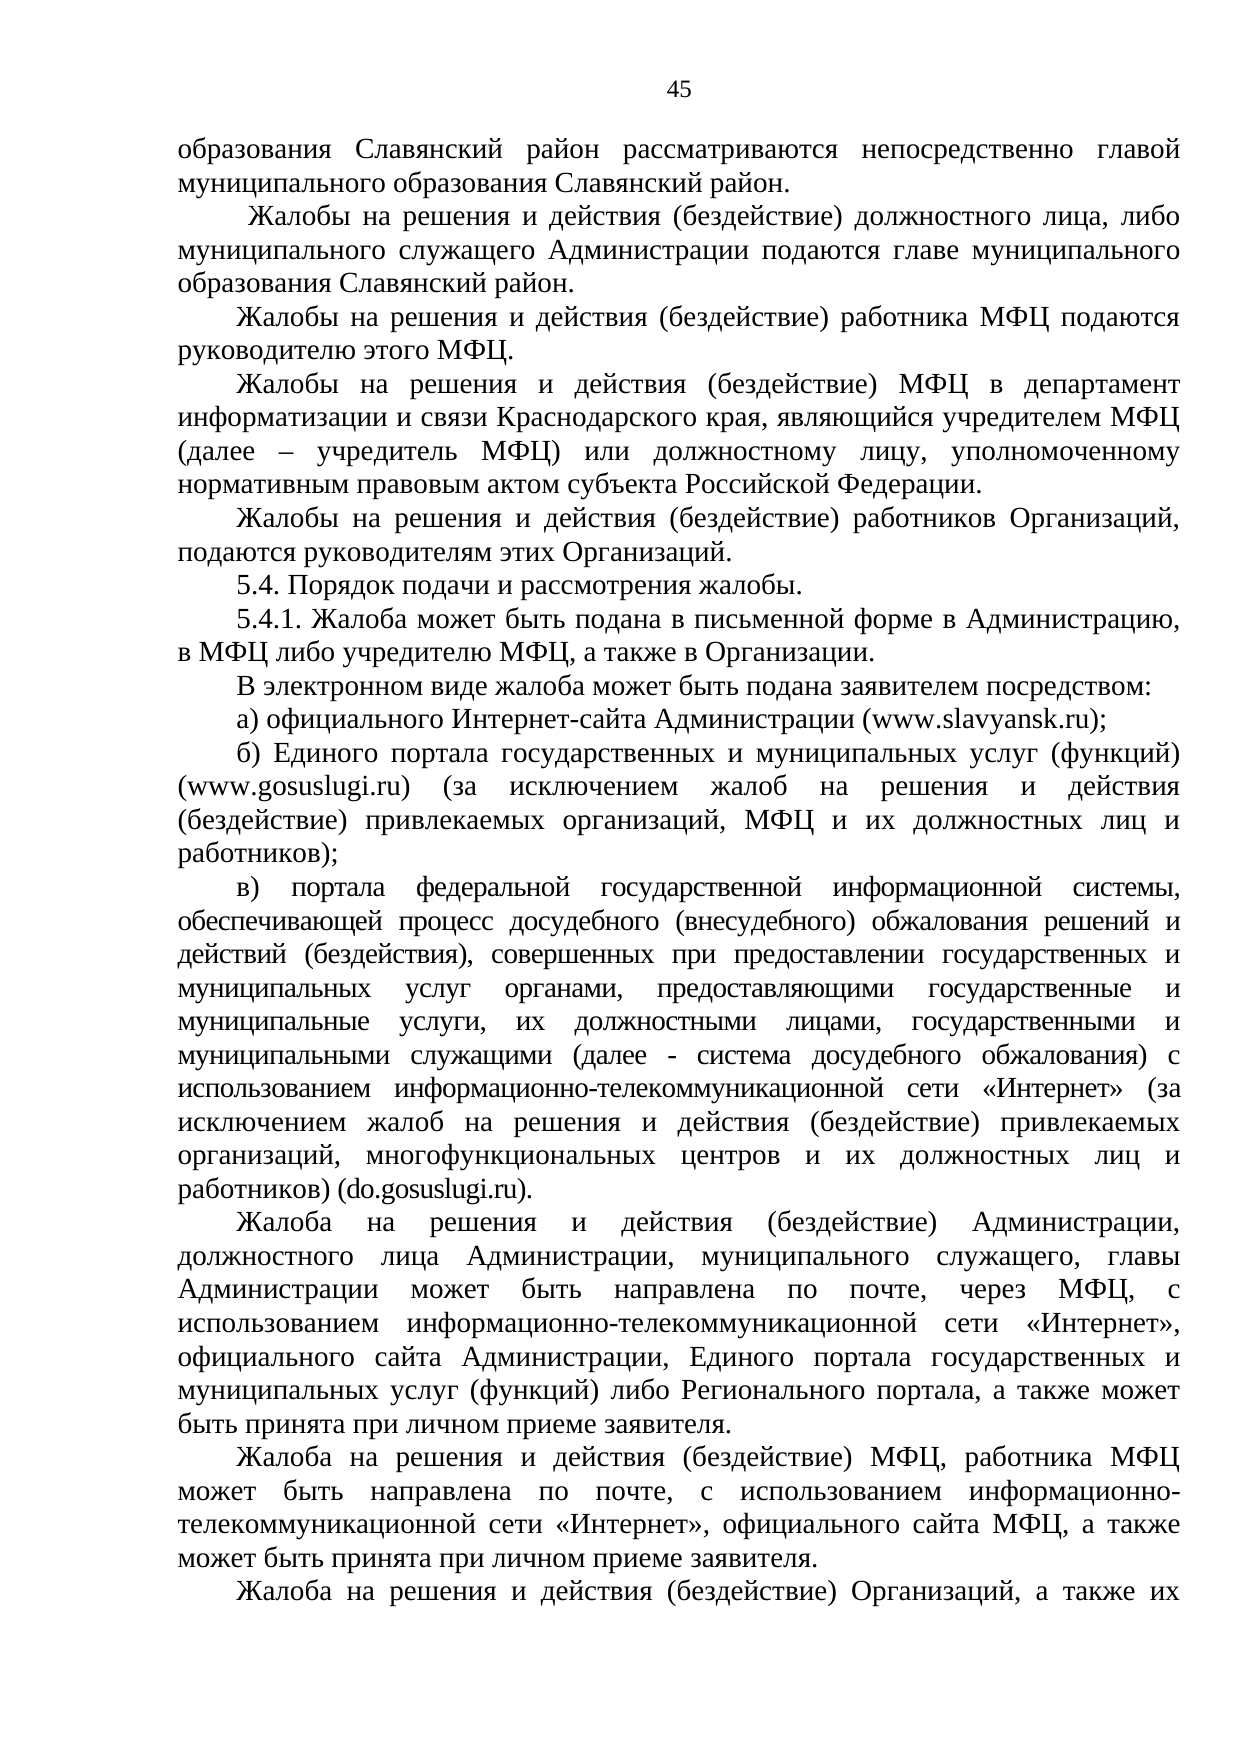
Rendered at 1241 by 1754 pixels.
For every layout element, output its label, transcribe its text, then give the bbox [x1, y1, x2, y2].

text В электронном виде жалоба может быть подана заявителем посредством: [177, 668, 1181, 701]
text Жалоба на решения и действия (бездействие) МФЦ, работника МФЦ может быть направлена по почте, с использованием информационно-телекоммуникационной сети «Интернет», официального сайта МФЦ, а также может быть принята при личном приеме заявителя. [177, 1439, 1181, 1573]
text в) портала федеральной государственной информационной системы, обеспечивающей процесс досудебного (внесудебного) обжалования решений и действий (бездействия), совершенных при предоставлении государственных и муниципальных услуг органами, предоставляющими государственные и муниципальные услуги, их должностными лицами, государственными и муниципальными служащими (далее - система досудебного обжалования) с использованием информационно-телекоммуникационной сети «Интернет» (за исключением жалоб на решения и действия (бездействие) привлекаемых организаций, многофункциональных центров и их должностных лиц и работников) (do.gosuslugi.ru). [177, 869, 1181, 1204]
text 5.4. Порядок подачи и рассмотрения жалобы. [177, 567, 1181, 601]
text Жалобы на решения и действия (бездействие) работников Организаций, подаются руководителям этих Организаций. [177, 500, 1181, 567]
text Жалобы на решения и действия (бездействие) работника МФЦ подаются руководителю этого МФЦ. [177, 299, 1181, 366]
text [177, 131, 1181, 198]
text 5.4.1. Жалоба может быть подана в письменной форме в Администрацию, в МФЦ либо учредителю МФЦ, а также в Организации. [177, 601, 1181, 668]
text б) Единого портала государственных и муниципальных услуг (функций) (www.gosuslugi.ru) (за исключением жалоб на решения и действия (бездействие) привлекаемых организаций, МФЦ и их должностных лиц и работников); [177, 735, 1181, 869]
text Жалобы на решения и действия (бездействие) МФЦ в департамент информатизации и связи Краснодарского края, являющийся учредителем МФЦ (далее – учредитель МФЦ) или должностному лицу, уполномоченному нормативным правовым актом субъекта Российской Федерации. [177, 366, 1181, 500]
text Жалобы на решения и действия (бездействие) должностного лица, либо муниципального служащего Администрации подаются главе муниципального образования Славянский район. [177, 198, 1181, 299]
text а) официального Интернет-сайта Администрации (www.slavyansk.ru); [177, 701, 1181, 735]
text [177, 1573, 1181, 1607]
text Жалоба на решения и действия (бездействие) Администрации, должностного лица Администрации, муниципального служащего, главы Администрации может быть направлена по почте, через МФЦ, с использованием информационно-телекоммуникационной сети «Интернет», официального сайта Администрации, Единого портала государственных и муниципальных услуг (функций) либо Регионального портала, а также может быть принята при личном приеме заявителя. [177, 1204, 1181, 1439]
